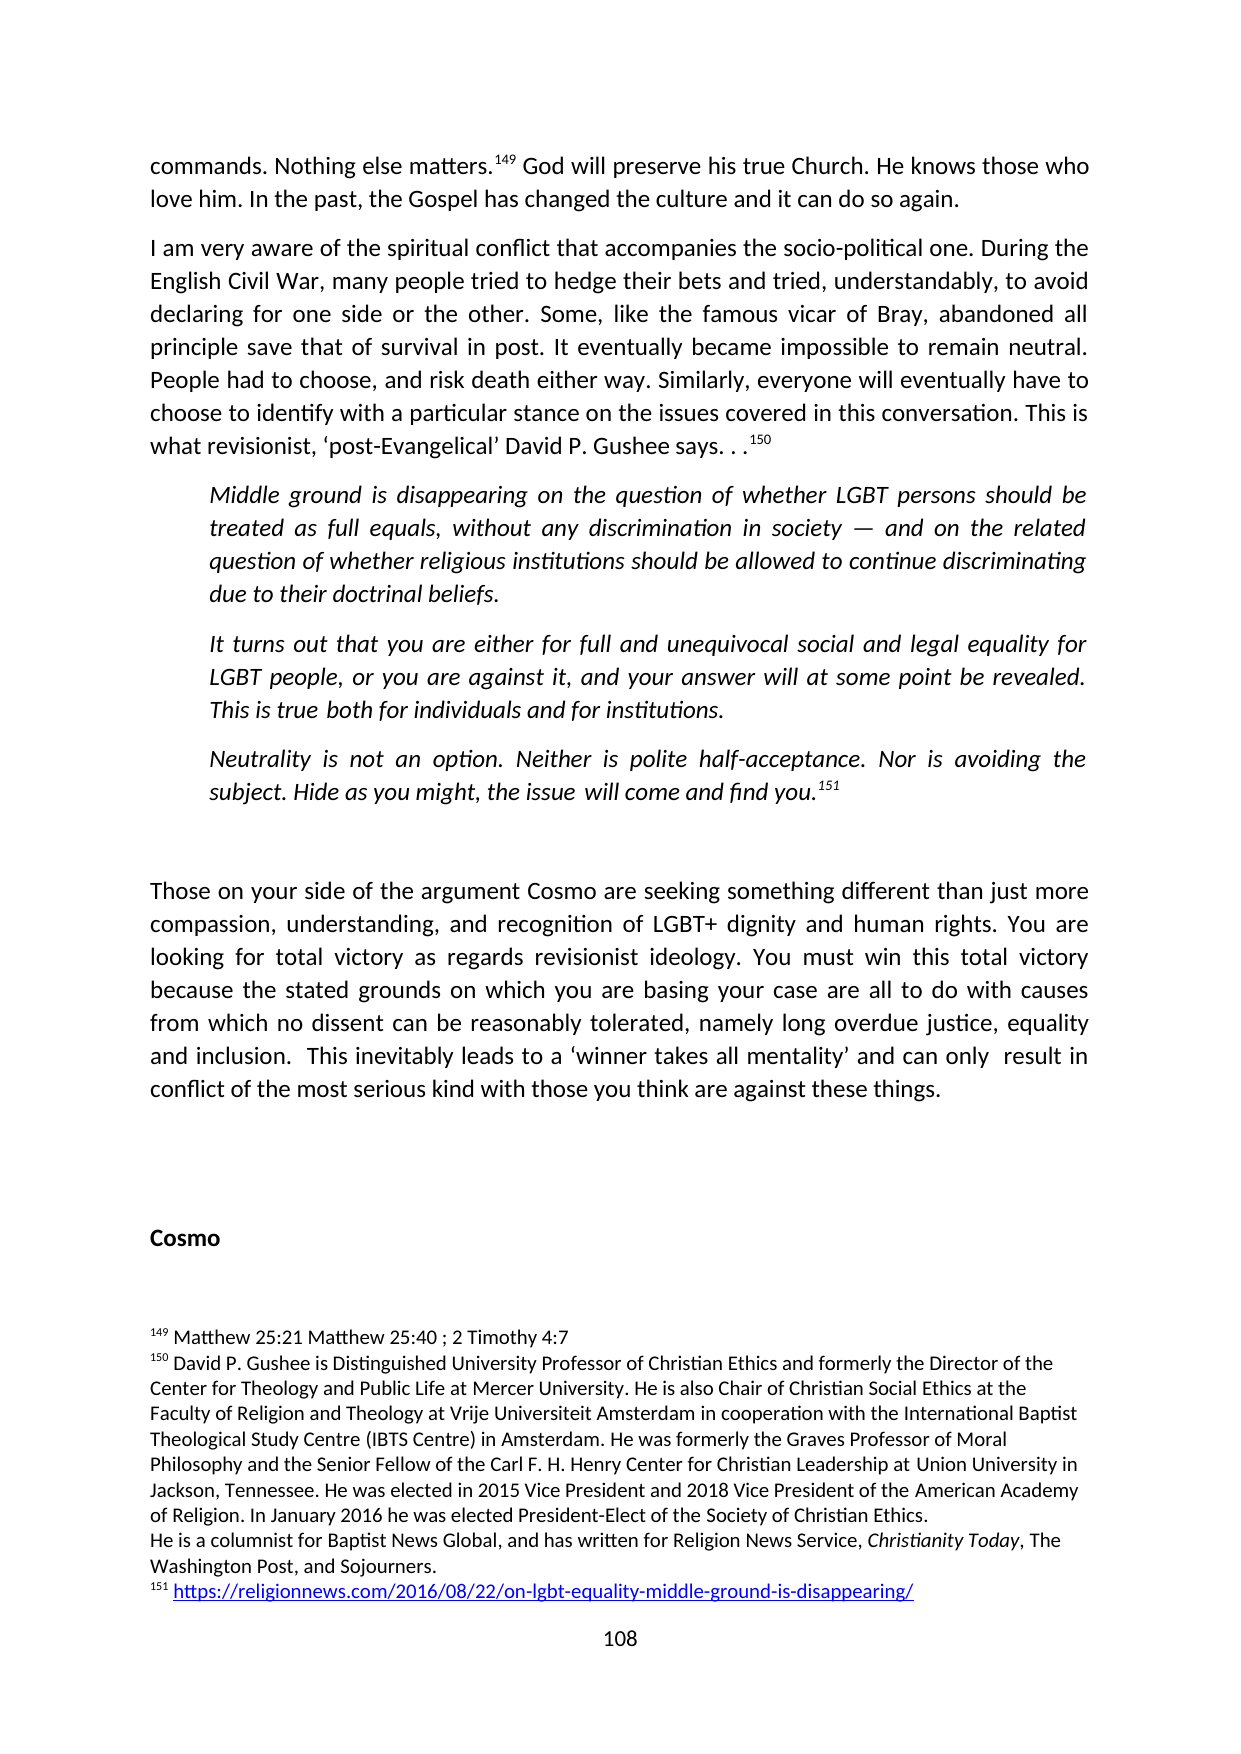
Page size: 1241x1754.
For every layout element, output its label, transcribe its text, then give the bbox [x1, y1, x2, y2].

text I am very aware of the spiritual conflict that accompanies the socio-political one. During the English Civil War, many people tried to hedge their bets and tried, understandably, to avoid declaring for one side or the other. Some, like the famous vicar of Bray, abandoned all principle save that of survival in post. It eventually became impossible to remain neutral. People had to choose, and risk death either way. Similarly, everyone will eventually have to choose to identify with a particular stance on the issues covered in this conversation. This is what revisionist, ‘post-Evangelical’ David P. Gushee says. . . [150, 232, 1090, 461]
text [150, 150, 1090, 213]
text Middle ground is disappearing on the question of whether LGBT persons should be treated as full equals, without any discrimination in society — and on the related question of whether religious institutions should be allowed to continue discriminating due to their doctrinal beliefs. [209, 479, 1090, 609]
text Cosmo [150, 1222, 1090, 1252]
text Neutrality is not an option. Neither is polite half-acceptance. Nor is avoiding the subject. Hide as you might, the issue will come and find you. [209, 743, 1090, 807]
text It turns out that you are either for full and unequivocal social and legal equality for LGBT people, or you are against it, and your answer will at some point be revealed. This is true both for individuals and for institutions. [209, 628, 1090, 724]
text Those on your side of the argument Cosmo are seeking something different than just more compassion, understanding, and recognition of LGBT+ dignity and human rights. You are looking for total victory as regards revisionist ideology. You must win this total victory because the stated grounds on which you are basing your case are all to do with causes from which no dissent can be reasonably tolerated, namely long overdue justice, equality and inclusion. This inevitably leads to a ‘winner takes all mentality’ and can only result in conflict of the most serious kind with those you think are against these things. [150, 875, 1090, 1103]
